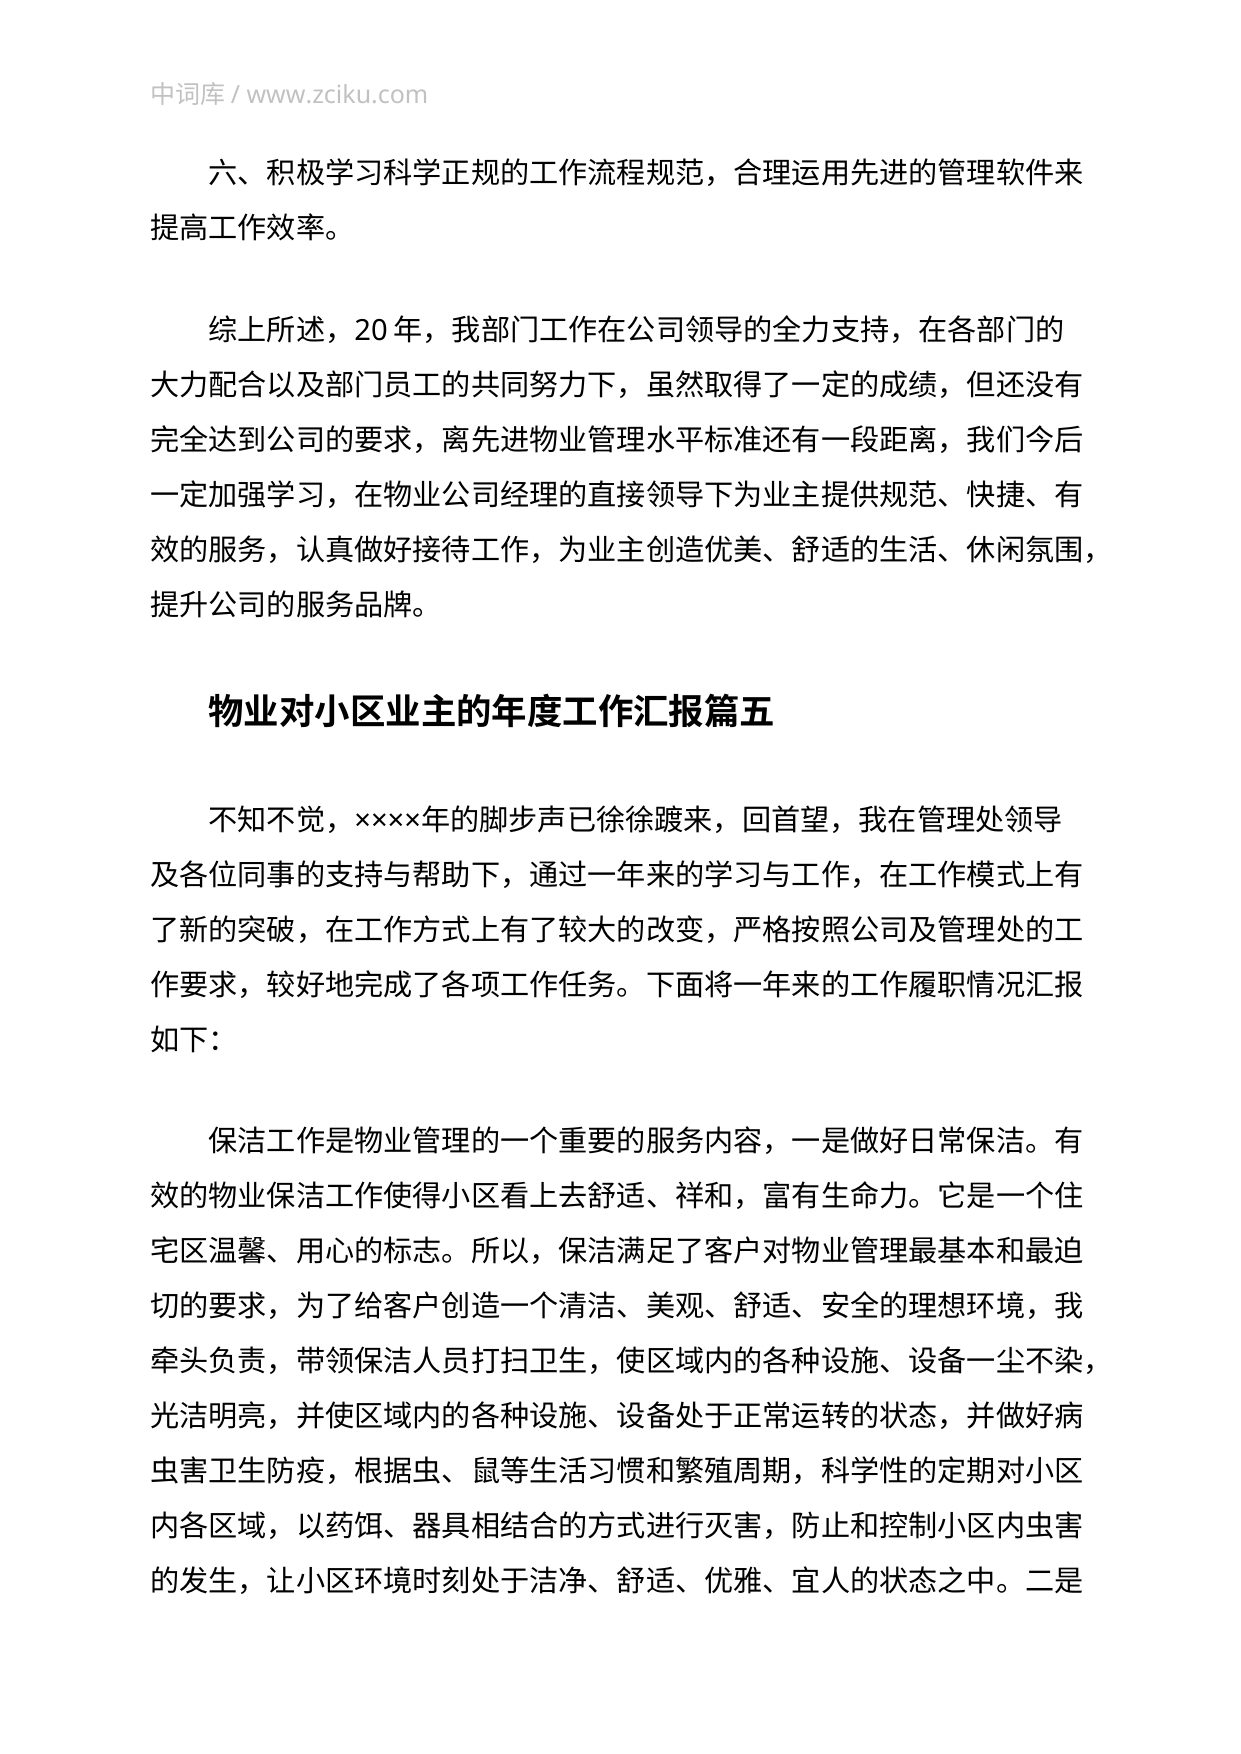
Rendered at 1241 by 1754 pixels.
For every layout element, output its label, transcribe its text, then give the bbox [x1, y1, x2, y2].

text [150, 1118, 1090, 1599]
text 六、积极学习科学正规的工作流程规范，合理运用先进的管理软件来提高工作效率。 [150, 150, 1090, 247]
text 不知不觉，××××年的脚步声已徐徐踱来，回首望，我在管理处领导及各位同事的支持与帮助下，通过一年来的学习与工作，在工作模式上有了新的突破，在工作方式上有了较大的改变，严格按照公司及管理处的工作要求，较好地完成了各项工作任务。下面将一年来的工作履职情况汇报如下： [150, 796, 1090, 1058]
text 综上所述，20年，我部门工作在公司领导的全力支持，在各部门的大力配合以及部门员工的共同努力下，虽然取得了一定的成绩，但还没有完全达到公司的要求，离先进物业管理水平标准还有一段距离，我们今后一定加强学习，在物业公司经理的直接领导下为业主提供规范、快捷、有效的服务，认真做好接待工作，为业主创造优美、舒适的生活、休闲氛围，提升公司的服务品牌。 [150, 307, 1090, 623]
text 物业对小区业主的年度工作汇报篇五 [150, 683, 1090, 734]
